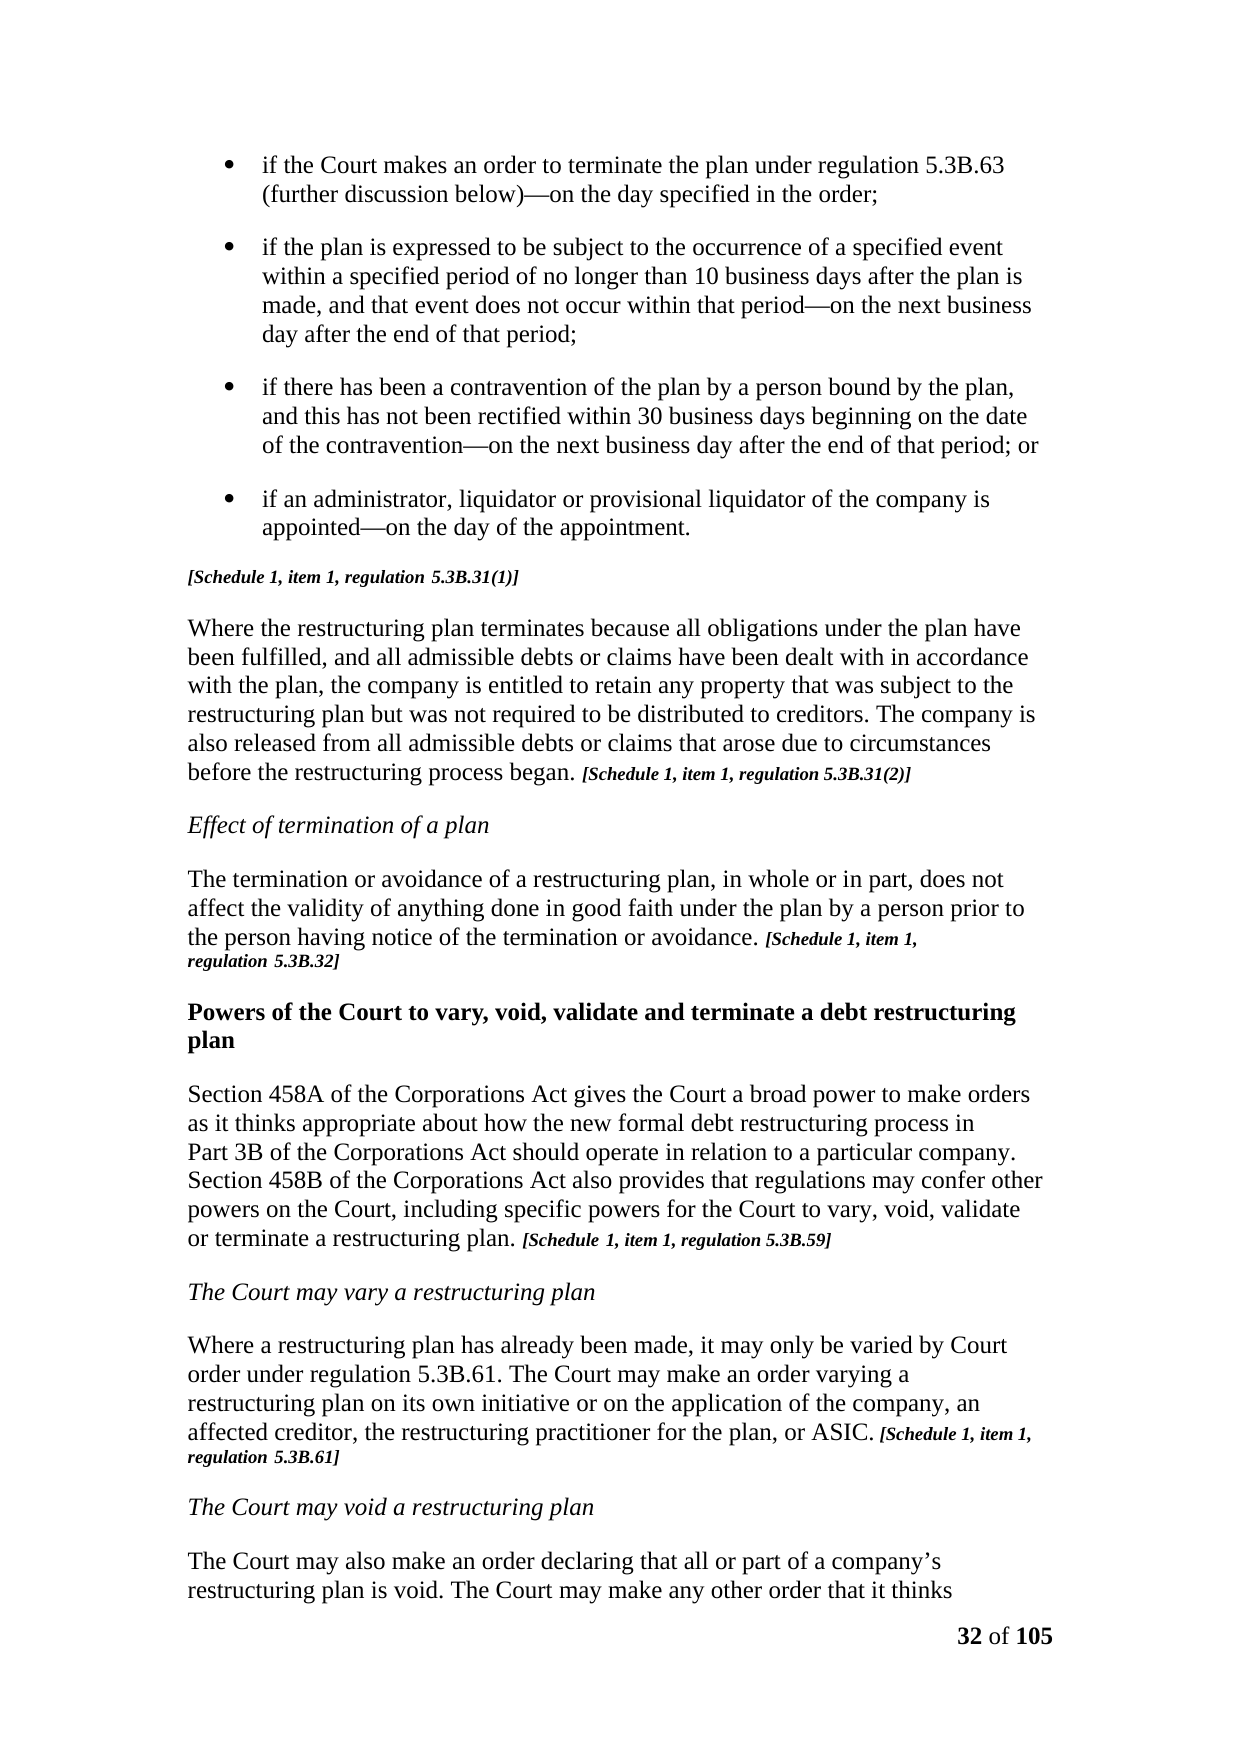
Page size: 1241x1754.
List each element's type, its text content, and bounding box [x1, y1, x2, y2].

list if the Court makes an order to terminate the plan under regulation 5.3B.63 (further discussion below)—on the day specified in the order; [225, 150, 1053, 207]
list if there has been a contravention of the plan by a person bound by the plan, and this has not been rectified within 30 business days beginning on the date of the contravention—on the next business day after the end of that period; or [225, 372, 1053, 459]
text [187, 1546, 1043, 1603]
text Section 458A of the Corporations Act gives the Court a broad power to make orders as it thinks appropriate about how the new formal debt restructuring process in Part 3B of the Corporations Act should operate in relation to a particular company. Section 458B of the Corporations Act also provides that regulations may confer other powers on the Court, including specific powers for the Court to vary, void, validate or terminate a restructuring plan. [Schedule 1, item 1, regulation 5.3B.59] [187, 1079, 1043, 1252]
subtitle The Court may void a restructuring plan [187, 1492, 1043, 1521]
text The termination or avoidance of a restructuring plan, in whole or in part, does not affect the validity of anything done in good faith under the plan by a person prior to the person having notice of the termination or avoidance. [Schedule 1, item 1, regulation 5.3B.32] [187, 864, 1043, 972]
subtitle Effect of termination of a plan [187, 810, 1043, 839]
list if the plan is expressed to be subject to the occurrence of a specified event within a specified period of no longer than 10 business days after the plan is made, and that event does not occur within that period—on the next business day after the end of that period; [225, 232, 1053, 347]
list [Schedule 1, item 1, regulation 5.3B.31(1)] [187, 566, 1053, 588]
text Where a restructuring plan has already been made, it may only be varied by Court order under regulation 5.3B.61. The Court may make an order varying a restructuring plan on its own initiative or on the application of the company, an affected creditor, the restructuring practitioner for the plan, or ASIC. [Schedule 1, item 1, regulation 5.3B.61] [187, 1331, 1043, 1467]
list if an administrator, liquidator or provisional liquidator of the company is appointed—on the day of the appointment. [225, 484, 1053, 541]
subtitle The Court may vary a restructuring plan [187, 1277, 1043, 1306]
subtitle Powers of the Court to vary, void, validate and terminate a debt restructuring plan [187, 997, 1053, 1054]
text Where the restructuring plan terminates because all obligations under the plan have been fulfilled, and all admissible debts or claims have been dealt with in accordance with the plan, the company is entitled to retain any property that was subject to the restructuring plan but was not required to be distributed to creditors. The company is also released from all admissible debts or claims that arose due to circumstances before the restructuring process began. [Schedule 1, item 1, regulation 5.3B.31(2)] [187, 613, 1043, 785]
